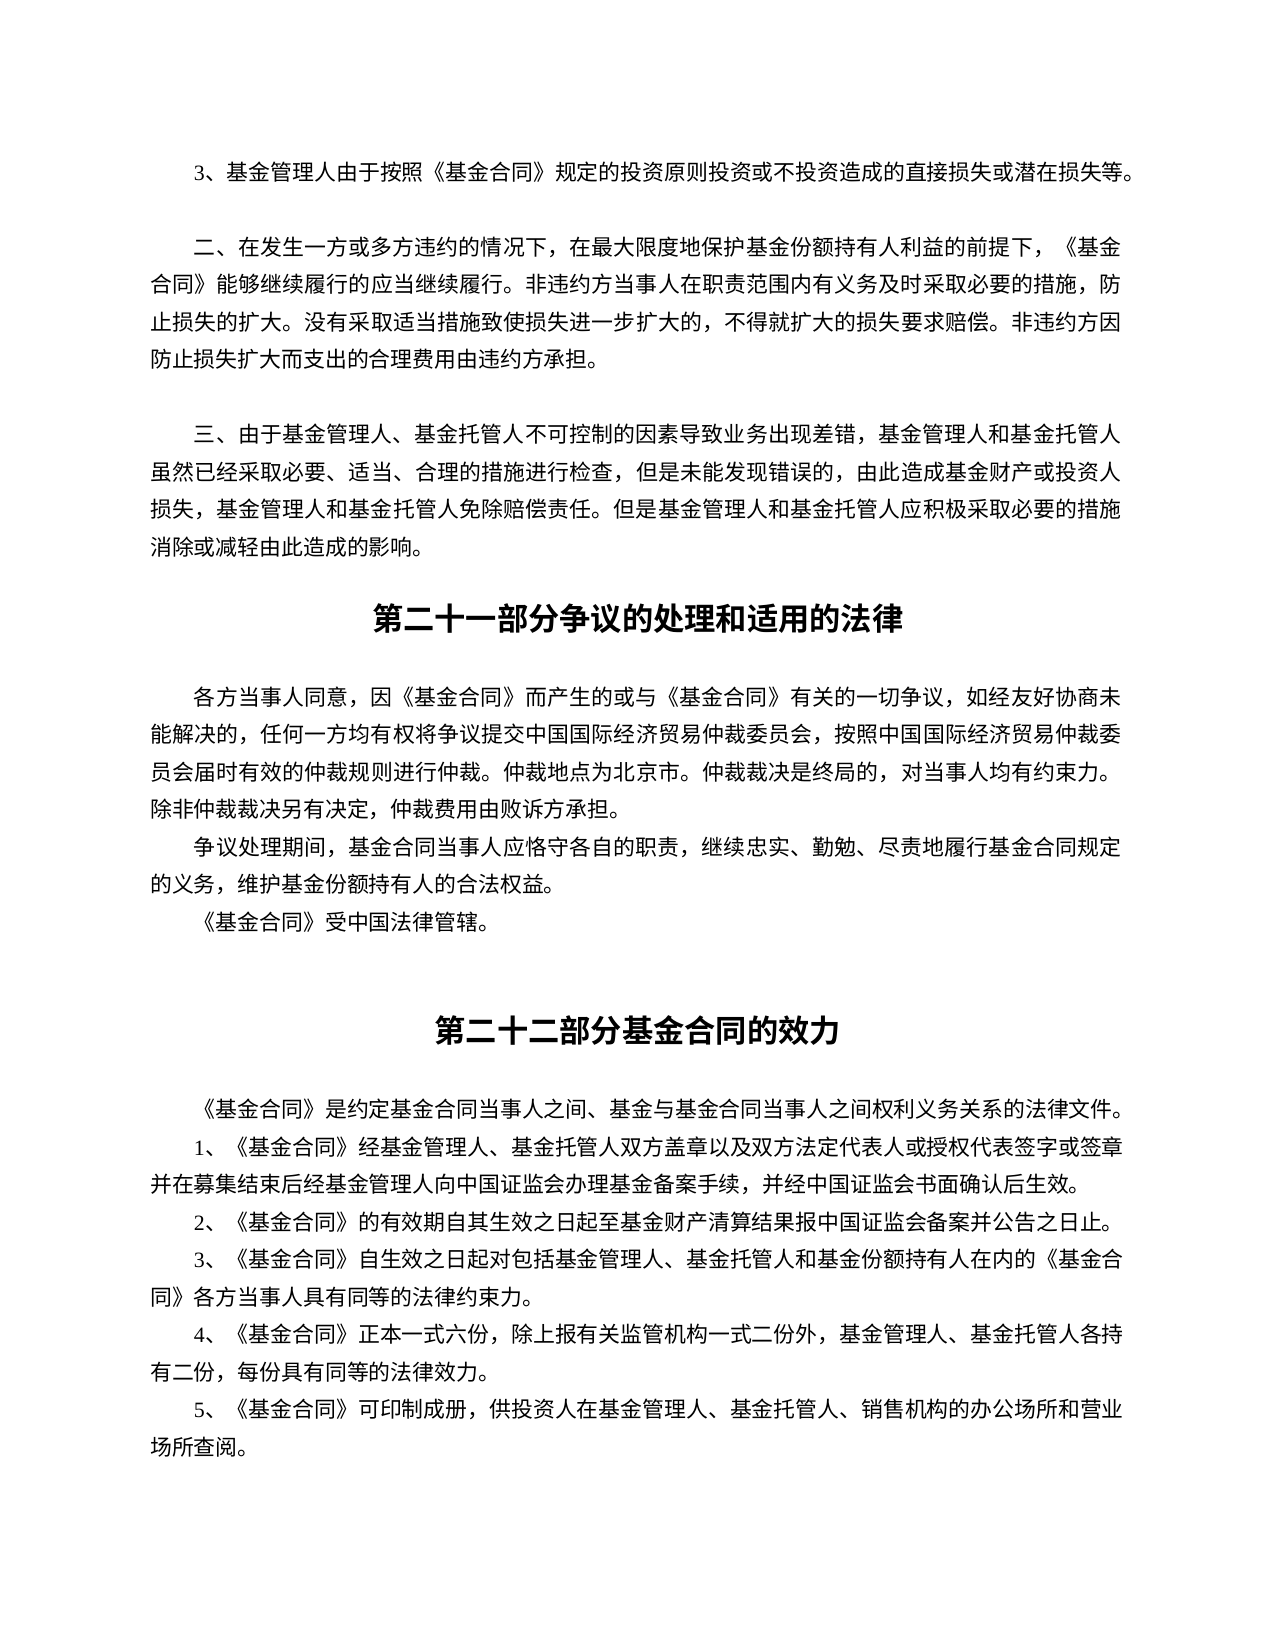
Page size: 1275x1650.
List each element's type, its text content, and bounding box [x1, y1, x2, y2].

text 第二十一部分争议的处理和适用的法律 [150, 600, 1125, 637]
text 《基金合同》受中国法律管辖。 [150, 900, 1125, 937]
text 3、基金管理人由于按照《基金合同》规定的投资原则投资或不投资造成的直接损失或潜在损失等。 [150, 150, 1125, 187]
text 5、《基金合同》可印制成册，供投资人在基金管理人、基金托管人、销售机构的办公场所和营业场所查阅。 [150, 1387, 1125, 1462]
text 第二十二部分基金合同的效力 [150, 1012, 1125, 1050]
text 1、《基金合同》经基金管理人、基金托管人双方盖章以及双方法定代表人或授权代表签字或签章并在募集结束后经基金管理人向中国证监会办理基金备案手续，并经中国证监会书面确认后生效。 [150, 1125, 1125, 1200]
text 各方当事人同意，因《基金合同》而产生的或与《基金合同》有关的一切争议，如经友好协商未能解决的，任何一方均有权将争议提交中国国际经济贸易仲裁委员会，按照中国国际经济贸易仲裁委员会届时有效的仲裁规则进行仲裁。仲裁地点为北京市。仲裁裁决是终局的，对当事人均有约束力。除非仲裁裁决另有决定，仲裁费用由败诉方承担。 [150, 675, 1125, 825]
text 争议处理期间，基金合同当事人应恪守各自的职责，继续忠实、勤勉、尽责地履行基金合同规定的义务，维护基金份额持有人的合法权益。 [150, 825, 1125, 900]
text 2、《基金合同》的有效期自其生效之日起至基金财产清算结果报中国证监会备案并公告之日止。 [150, 1200, 1125, 1237]
text 3、《基金合同》自生效之日起对包括基金管理人、基金托管人和基金份额持有人在内的《基金合同》各方当事人具有同等的法律约束力。 [150, 1237, 1125, 1312]
text 三、由于基金管理人、基金托管人不可控制的因素导致业务出现差错，基金管理人和基金托管人虽然已经采取必要、适当、合理的措施进行检查，但是未能发现错误的，由此造成基金财产或投资人损失，基金管理人和基金托管人免除赔偿责任。但是基金管理人和基金托管人应积极采取必要的措施消除或减轻由此造成的影响。 [150, 412, 1125, 562]
text 4、《基金合同》正本一式六份，除上报有关监管机构一式二份外，基金管理人、基金托管人各持有二份，每份具有同等的法律效力。 [150, 1312, 1125, 1387]
text 二、在发生一方或多方违约的情况下，在最大限度地保护基金份额持有人利益的前提下，《基金合同》能够继续履行的应当继续履行。非违约方当事人在职责范围内有义务及时采取必要的措施，防止损失的扩大。没有采取适当措施致使损失进一步扩大的，不得就扩大的损失要求赔偿。非违约方因防止损失扩大而支出的合理费用由违约方承担。 [150, 225, 1125, 375]
text 《基金合同》是约定基金合同当事人之间、基金与基金合同当事人之间权利义务关系的法律文件。 [150, 1087, 1125, 1125]
